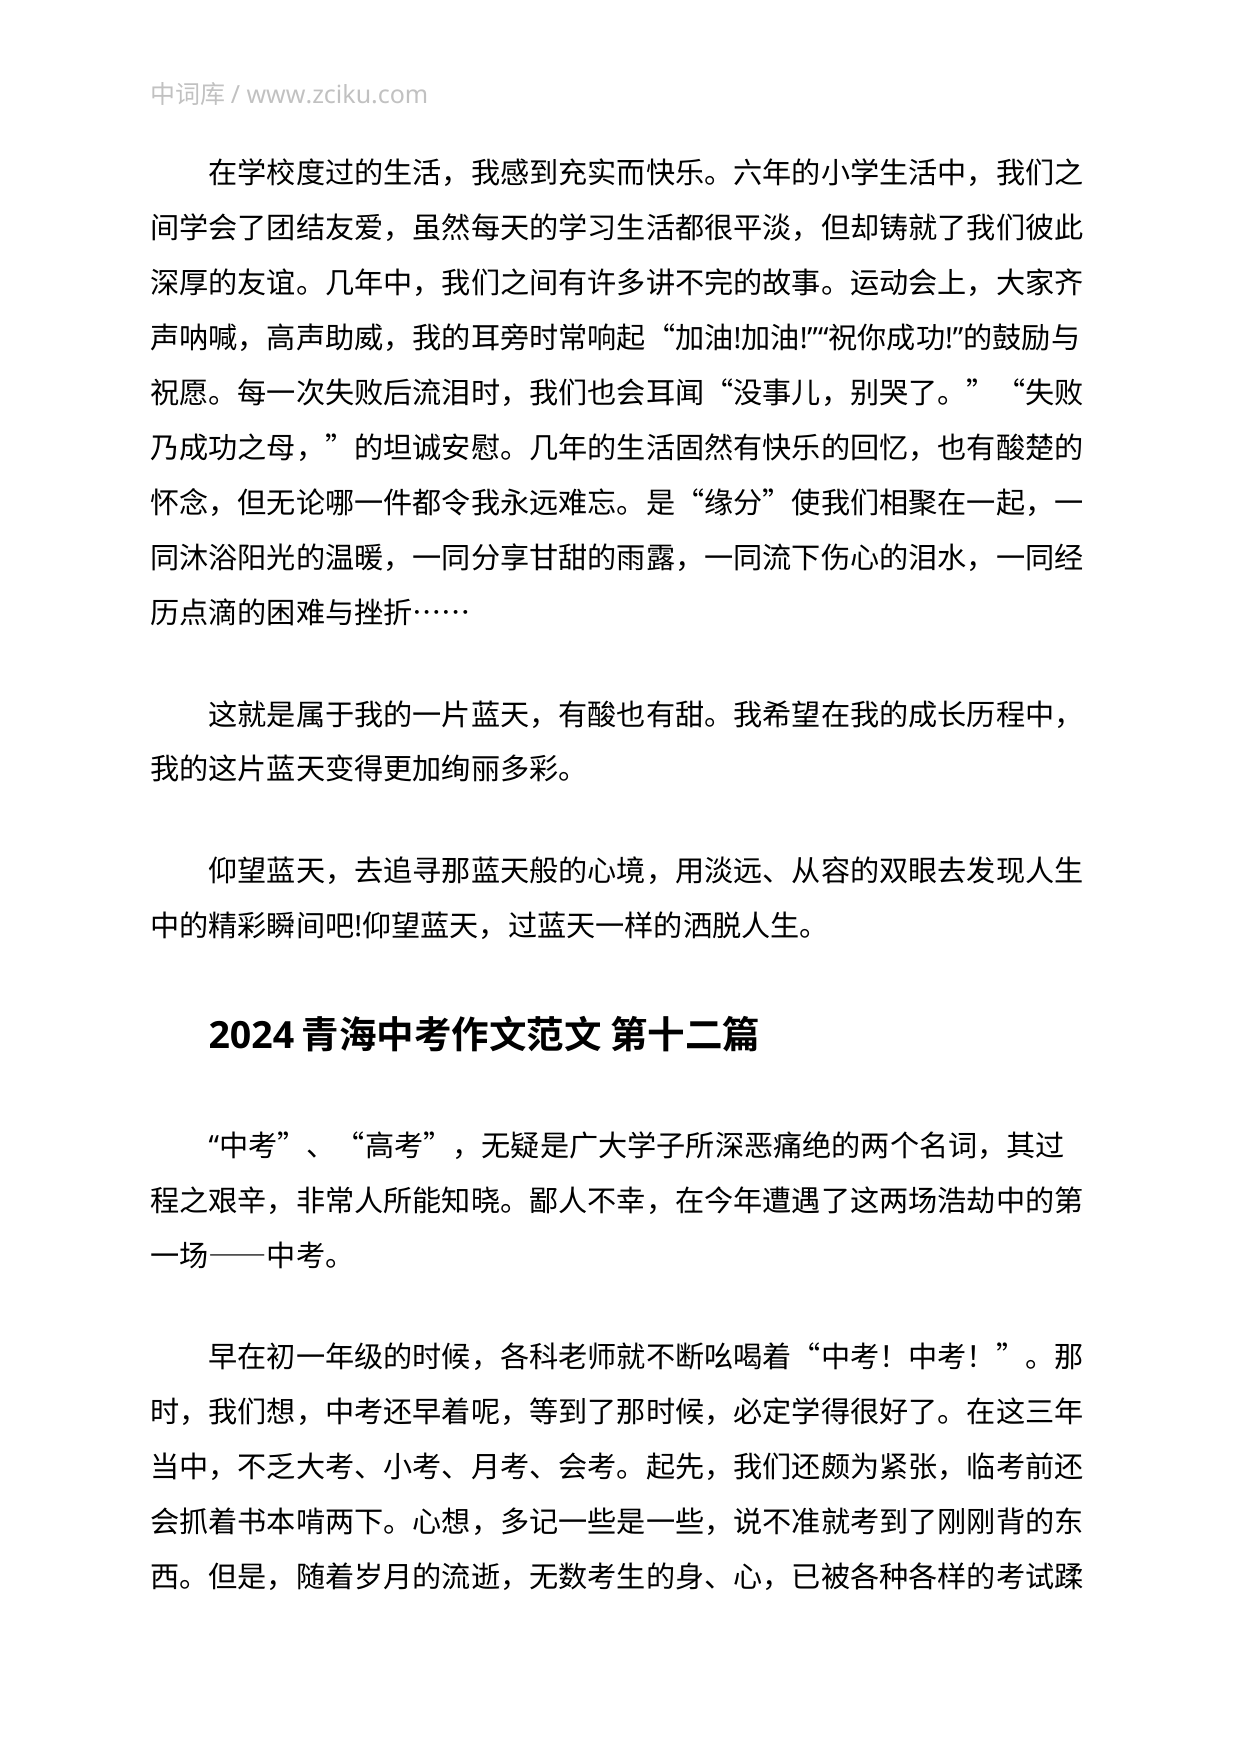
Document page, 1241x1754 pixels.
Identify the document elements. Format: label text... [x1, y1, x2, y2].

text 这就是属于我的一片蓝天，有酸也有甜。我希望在我的成长历程中，我的这片蓝天变得更加绚丽多彩。 [150, 691, 1090, 788]
text “中考”、“高考”，无疑是广大学子所深恶痛绝的两个名词，其过程之艰辛，非常人所能知晓。鄙人不幸，在今年遭遇了这两场浩劫中的第一场——中考。 [150, 1122, 1090, 1274]
text 仰望蓝天，去追寻那蓝天般的心境，用淡远、从容的双眼去发现人生中的精彩瞬间吧!仰望蓝天，过蓝天一样的洒脱人生。 [150, 848, 1090, 945]
text 在学校度过的生活，我感到充实而快乐。六年的小学生活中，我们之间学会了团结友爱，虽然每天的学习生活都很平淡，但却铸就了我们彼此深厚的友谊。几年中，我们之间有许多讲不完的故事。运动会上，大家齐声呐喊，高声助威，我的耳旁时常响起“加油!加油!”“祝你成功!”的鼓励与祝愿。每一次失败后流泪时，我们也会耳闻“没事儿，别哭了。”“失败乃成功之母，”的坦诚安慰。几年的生活固然有快乐的回忆，也有酸楚的怀念，但无论哪一件都令我永远难忘。是“缘分”使我们相聚在一起，一同沐浴阳光的温暖，一同分享甘甜的雨露，一同流下伤心的泪水，一同经历点滴的困难与挫折…… [150, 150, 1090, 632]
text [150, 1334, 1090, 1596]
text 2024青海中考作文范文 第十二篇 [150, 1004, 1090, 1059]
